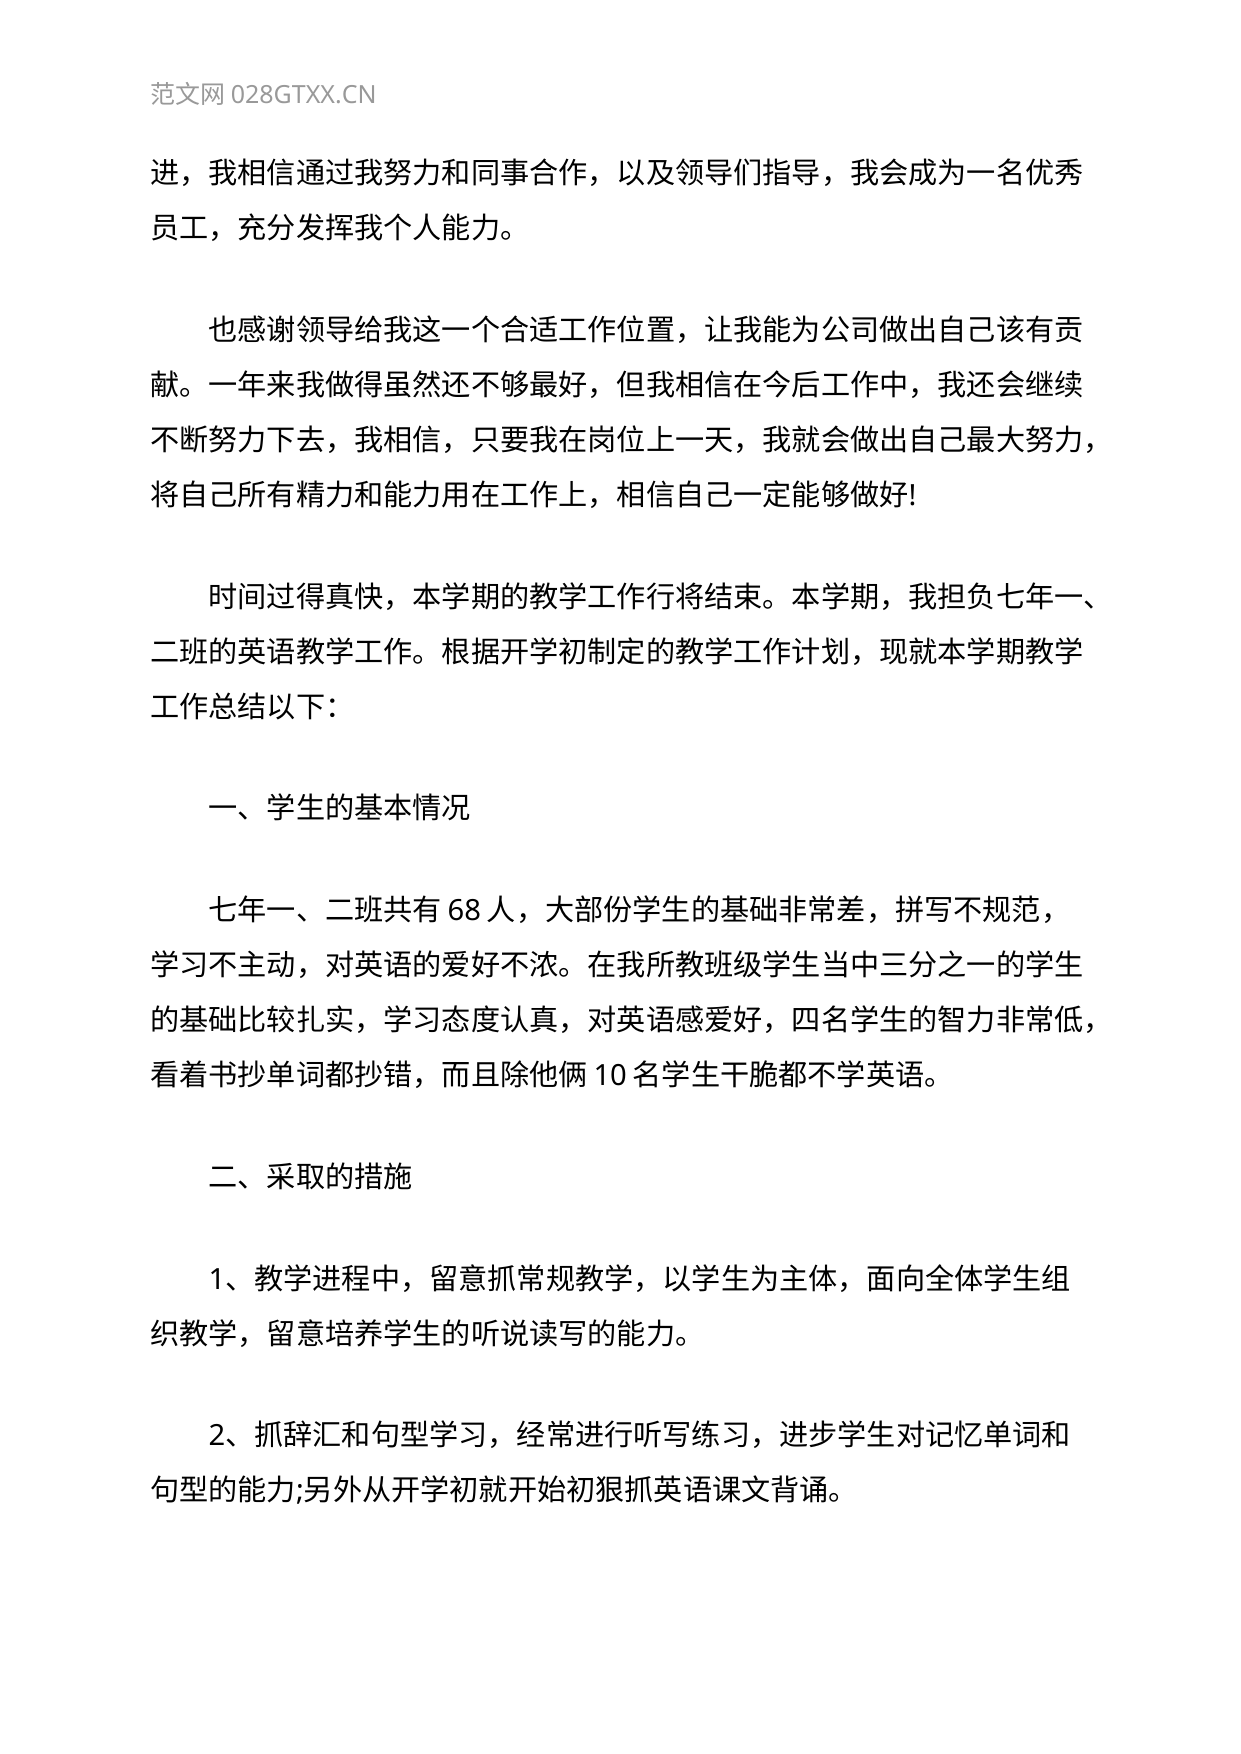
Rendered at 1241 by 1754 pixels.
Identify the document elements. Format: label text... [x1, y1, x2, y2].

text 七年一、二班共有68人，大部份学生的基础非常差，拼写不规范，学习不主动，对英语的爱好不浓。在我所教班级学生当中三分之一的学生的基础比较扎实，学习态度认真，对英语感爱好，四名学生的智力非常低，看着书抄单词都抄错，而且除他俩10名学生干脆都不学英语。 [150, 887, 1090, 1094]
text 2、抓辞汇和句型学习，经常进行听写练习，进步学生对记忆单词和句型的能力;另外从开学初就开始初狠抓英语课文背诵。 [150, 1412, 1090, 1509]
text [150, 150, 1090, 247]
text 1、教学进程中，留意抓常规教学，以学生为主体，面向全体学生组织教学，留意培养学生的听说读写的能力。 [150, 1255, 1090, 1352]
text 也感谢领导给我这一个合适工作位置，让我能为公司做出自己该有贡献。一年来我做得虽然还不够最好，但我相信在今后工作中，我还会继续不断努力下去，我相信，只要我在岗位上一天，我就会做出自己最大努力，将自己所有精力和能力用在工作上，相信自己一定能够做好! [150, 307, 1090, 514]
text 二、采取的措施 [150, 1153, 1090, 1196]
text 时间过得真快，本学期的教学工作行将结束。本学期，我担负七年一、二班的英语教学工作。根据开学初制定的教学工作计划，现就本学期教学工作总结以下： [150, 573, 1090, 725]
text 一、学生的基本情况 [150, 785, 1090, 827]
